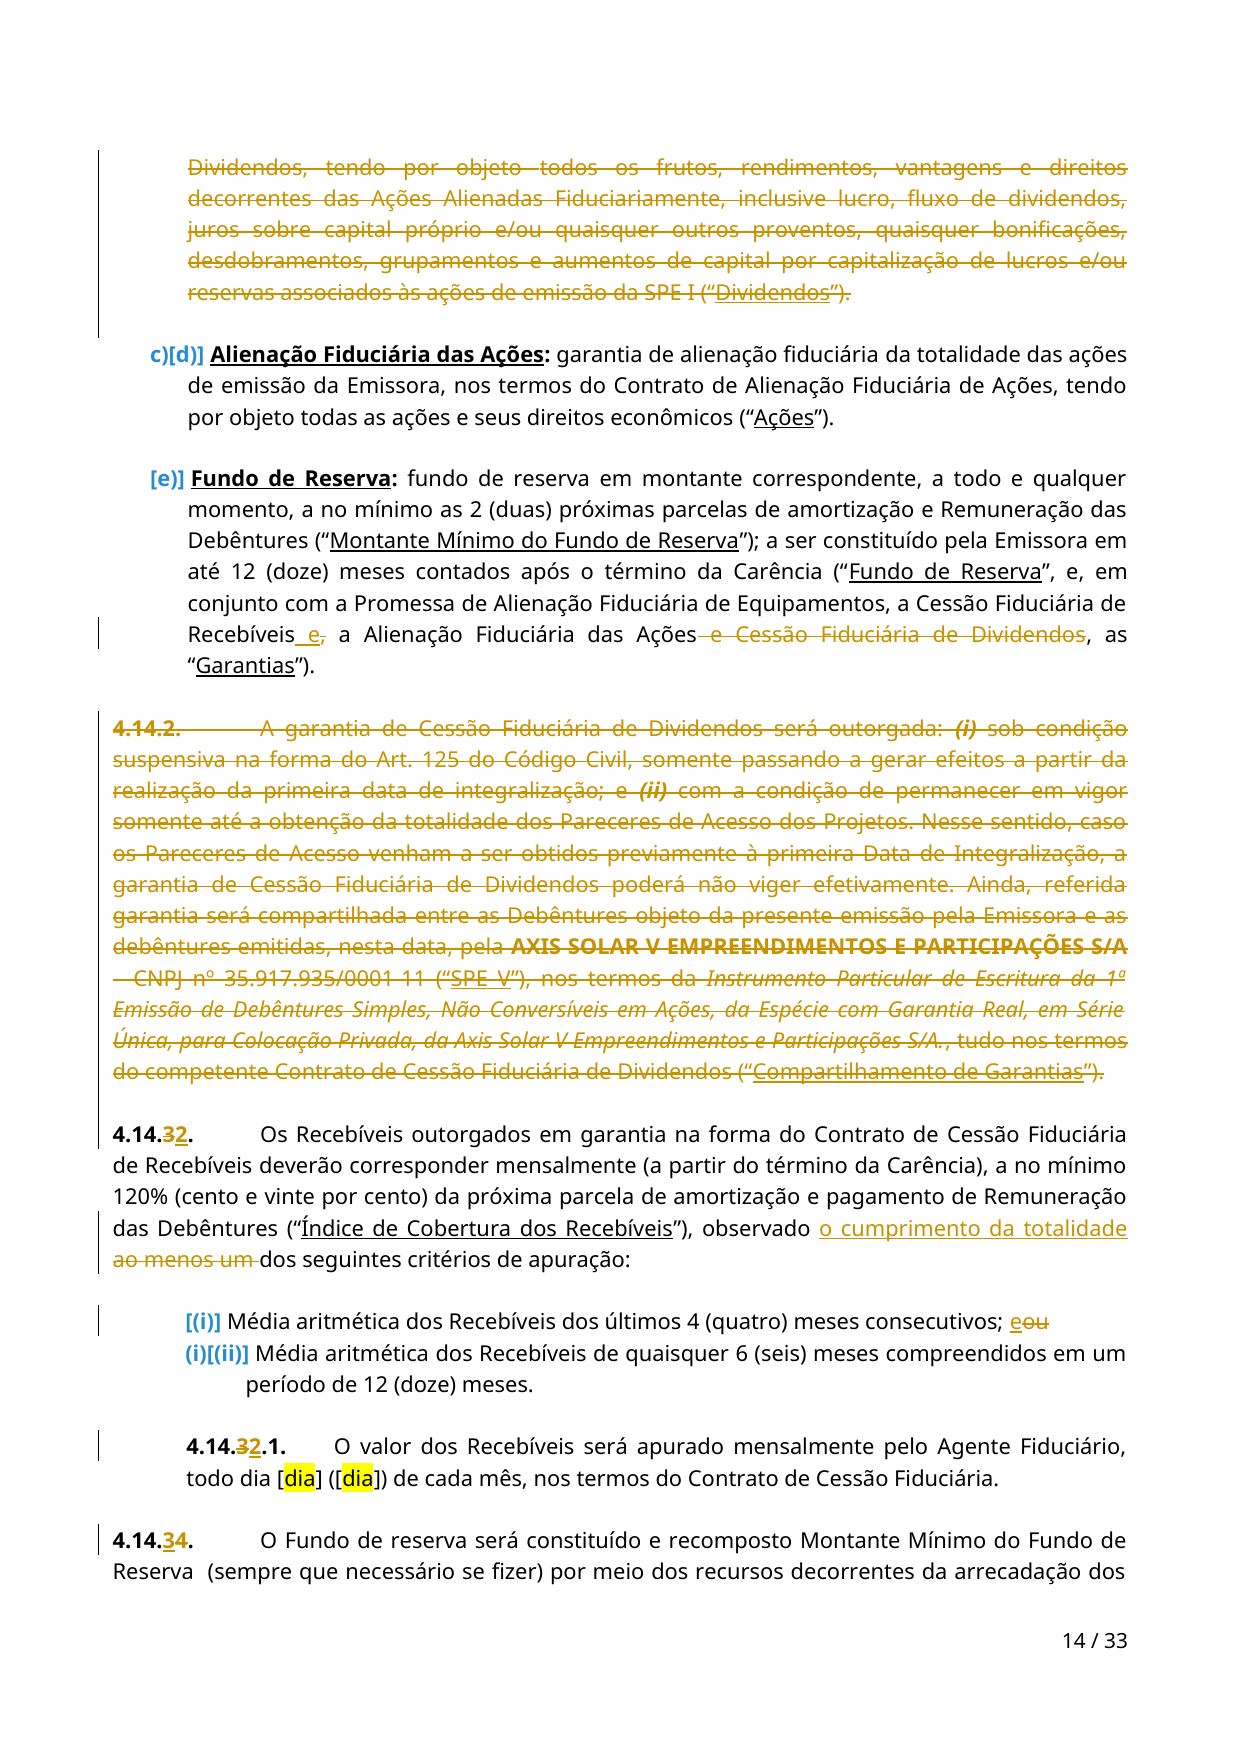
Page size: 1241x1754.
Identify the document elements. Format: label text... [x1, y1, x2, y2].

list Média aritmética dos Recebíveis de quaisquer 6 (seis) meses compreendidos em um período de 12 (doze) meses. [185, 1336, 1128, 1398]
text 4.14.. Os Recebíveis outorgados em garantia na forma do Contrato de Cessão Fiduciária de Recebíveis deverão corresponder mensalmente (a partir do término da Carência), a no mínimo 120% (cento e vinte por cento) da próxima parcela de amortização e pagamento de Remuneração das Debêntures (“Índice de Cobertura dos Recebíveis”), observado dos seguintes critérios de apuração: [112, 1117, 1128, 1273]
list Média aritmética dos Recebíveis dos últimos 4 (quatro) meses consecutivos; [185, 1305, 1128, 1336]
list Fundo de Reserva: fundo de reserva em montante correspondente, a todo e qualquer momento, a no mínimo as 2 (duas) próximas parcelas de amortização e Remuneração das Debêntures (“Montante Mínimo do Fundo de Reserva”); a ser constituído pela Emissora em até 12 (doze) meses contados após o término da Carência (“Fundo de Reserva”, e, em conjunto com a Promessa de Alienação Fiduciária de Equipamentos, a Cessão Fiduciária de Recebíveis a Alienação Fiduciária das Ações, as “Garantias”). [150, 461, 1128, 680]
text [112, 1523, 1128, 1586]
list Alienação Fiduciária das Ações: garantia de alienação fiduciária da totalidade das ações de emissão da Emissora, nos termos do Contrato de Alienação Fiduciária de Ações, tendo por objeto todas as ações e seus direitos econômicos (“Ações”). [150, 337, 1128, 431]
text 4.14..1. O valor dos Recebíveis será apurado mensalmente pelo Agente Fiduciário, todo dia [dia] ([dia]) de cada mês, nos termos do Contrato de Cessão Fiduciária. [186, 1430, 1128, 1492]
